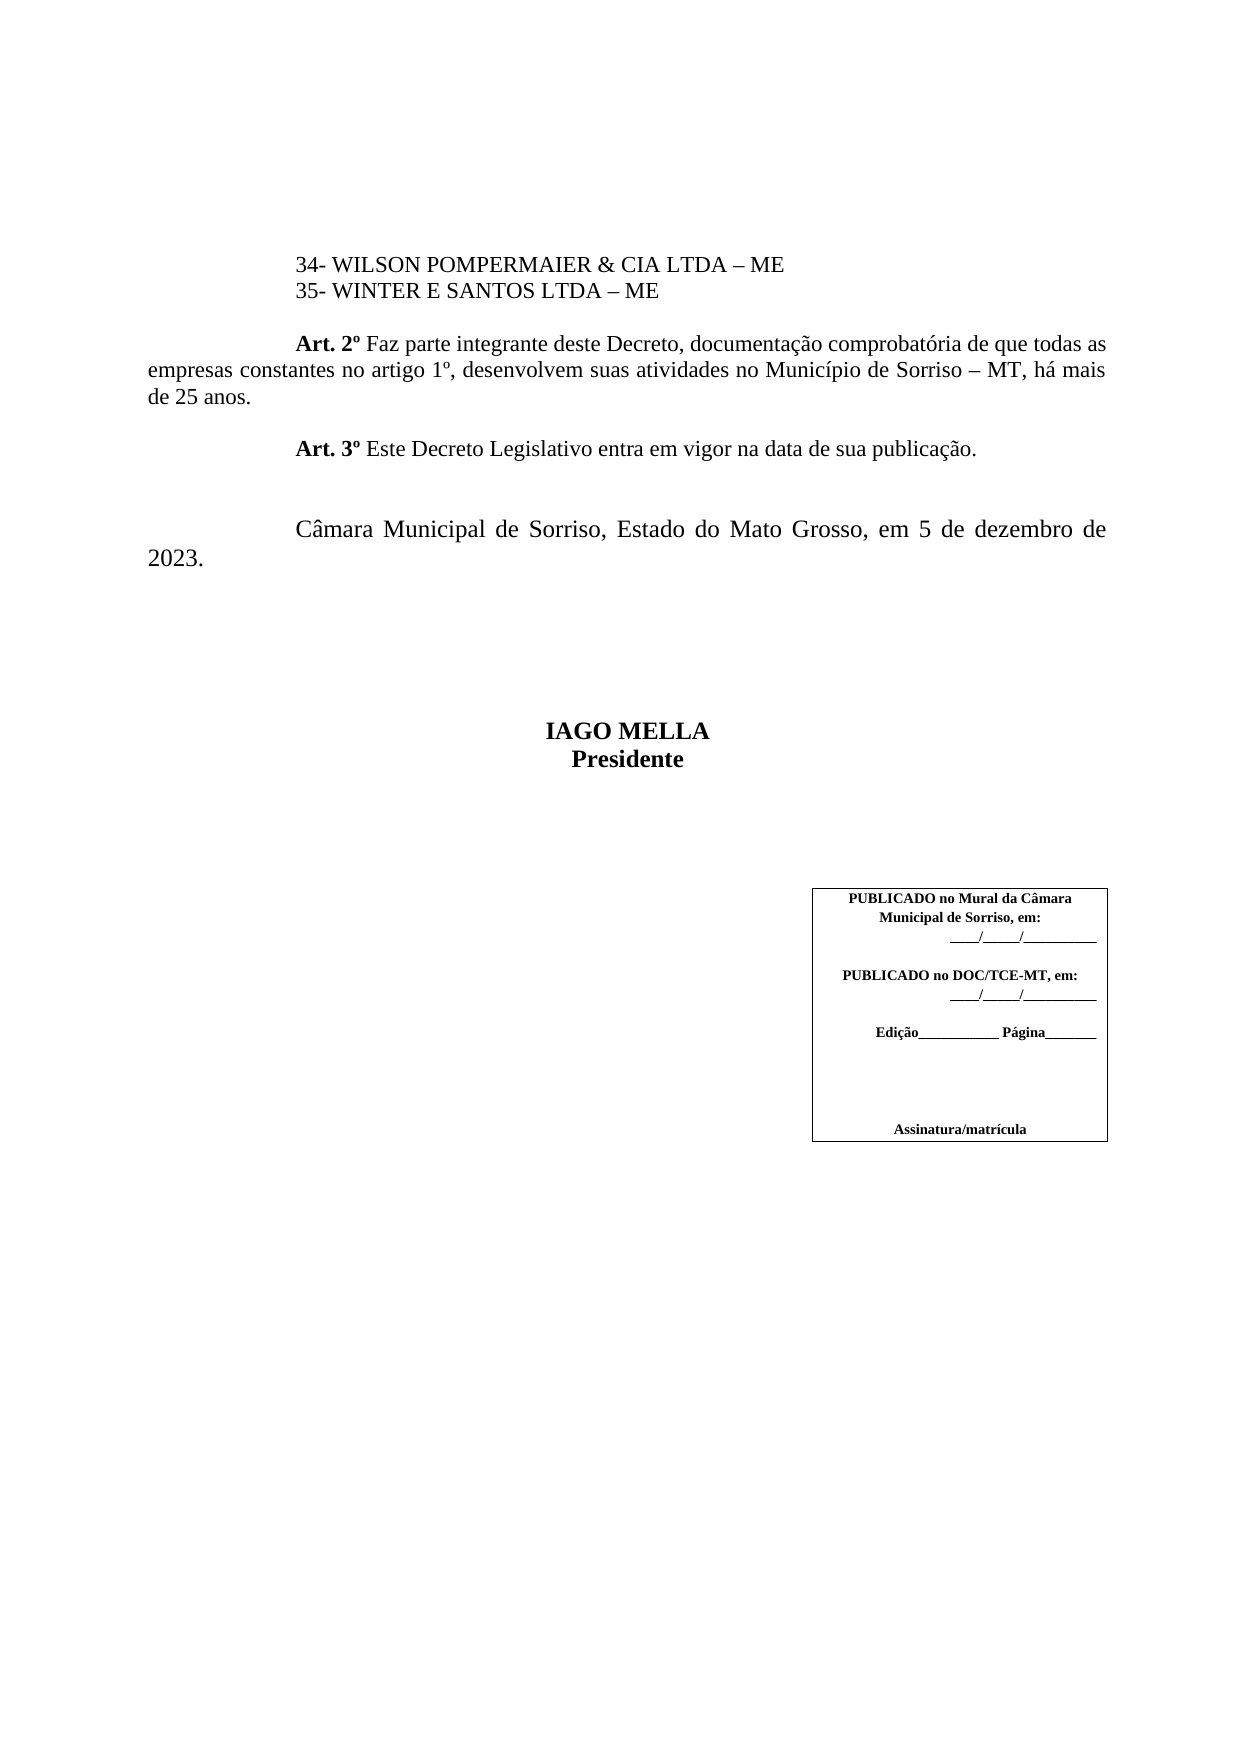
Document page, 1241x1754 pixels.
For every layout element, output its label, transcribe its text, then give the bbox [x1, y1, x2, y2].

text Presidente [148, 744, 1107, 773]
text Art. 2º Faz parte integrante deste Decreto, documentação comprobatória de que todas as empresas constantes no artigo 1º, desenvolvem suas atividades no Município de Sorriso – MT, há mais de 25 anos. [148, 330, 1107, 409]
text 34- WILSON POMPERMAIER & CIA LTDA – ME [295, 251, 1107, 277]
text IAGO MELLA [148, 716, 1107, 744]
table_header PUBLICADO no Mural da Câmara Municipal de Sorriso, em: ____/_____/__________ PUBLICADO no DOC/TCE-MT, em: ____/_____/__________ Edição___________ Página_______ Assinatura/matrícula [813, 889, 1107, 1141]
text Art. 3º Este Decreto Legislativo entra em vigor na data de sua publicação. [148, 436, 1107, 462]
text 35- WINTER E SANTOS LTDA – ME [295, 277, 1107, 304]
text Câmara Municipal de Sorriso, Estado do Mato Grosso, em 5 de dezembro de 2023. [148, 514, 1107, 572]
